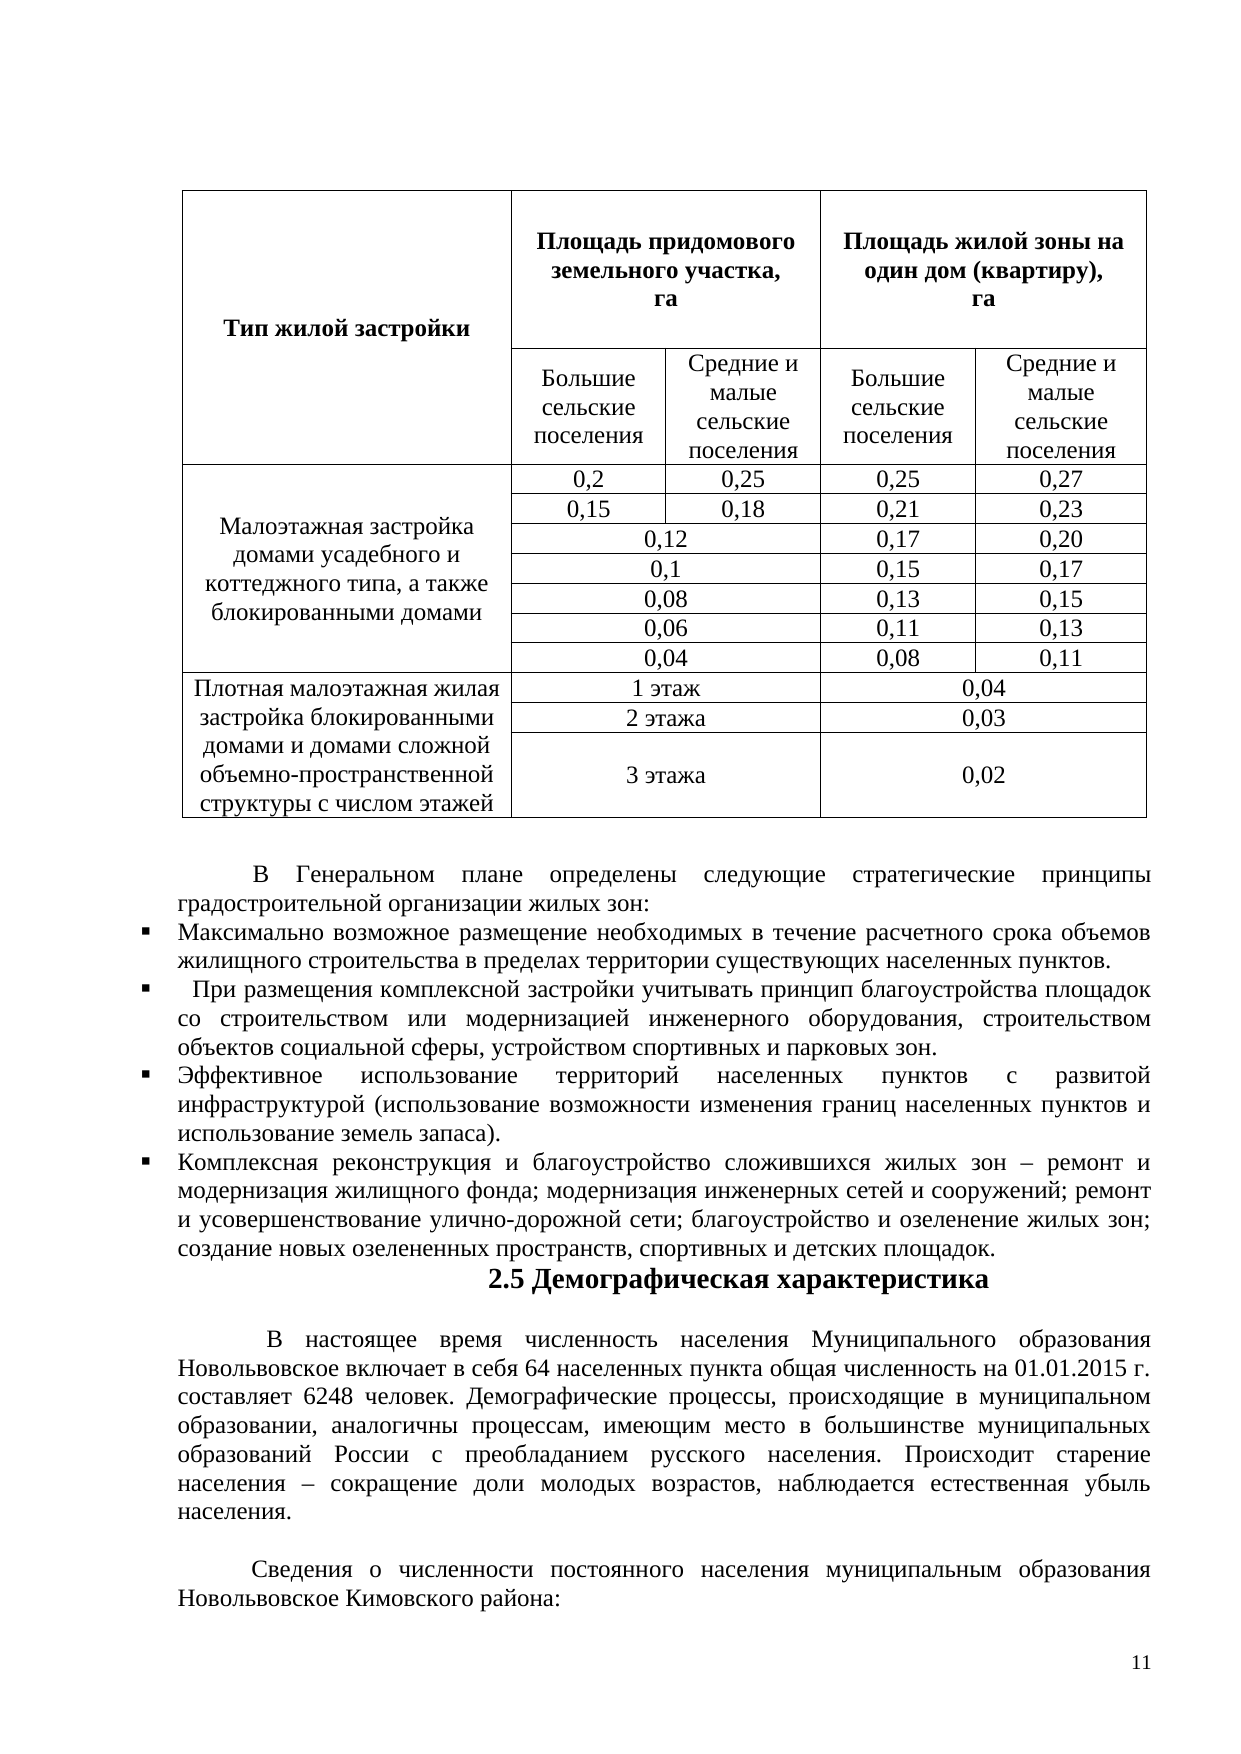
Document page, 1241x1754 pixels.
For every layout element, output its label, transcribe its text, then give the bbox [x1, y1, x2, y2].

table_cell 0,25 [666, 465, 820, 493]
list При размещения комплексной застройки учитывать принцип благоустройства площадок со строительством или модернизацией инженерного оборудования, строительством объектов социальной сферы, устройством спортивных и парковых зон. [140, 974, 1152, 1060]
table_cell 0,21 [821, 494, 975, 523]
table_cell 1 этаж [512, 673, 820, 702]
table_cell 0,18 [666, 494, 820, 523]
table_cell Средние и малые сельские поселения [666, 349, 820, 463]
table_cell 0,15 [821, 554, 975, 583]
table_header Площадь придомового земельного участка, га [512, 191, 820, 347]
table_cell 0,15 [512, 494, 665, 523]
text В Генеральном плане определены следующие стратегические принципы градостроительной организации жилых зон: [177, 859, 1152, 917]
table_cell 0,23 [976, 494, 1146, 523]
table_cell 0,04 [512, 643, 820, 672]
table_cell 0,20 [976, 524, 1146, 553]
table_cell 0,08 [512, 584, 820, 612]
table_header Площадь жилой зоны на один дом (квартиру), га [821, 191, 1146, 347]
table_cell 0,17 [976, 554, 1146, 583]
table_cell 0,27 [976, 465, 1146, 493]
table_cell 2 этажа [512, 703, 820, 732]
table_cell 0,13 [976, 614, 1146, 642]
table_cell 0,04 [821, 673, 1146, 702]
table_cell 0,06 [512, 614, 820, 642]
table_cell Малоэтажная застройка домами усадебного и коттеджного типа, а также блокированными домами [183, 465, 511, 672]
table_cell Большие сельские поселения [821, 349, 975, 463]
table_cell 0,13 [821, 584, 975, 612]
table_cell 0,15 [976, 584, 1146, 612]
text В настоящее время численность населения Муниципального образования Новольвовское включает в себя 64 населенных пункта общая численность на 01.01.2015 г. составляет 6248 человек. Демографические процессы, происходящие в муниципальном образовании, аналогичны процессам, имеющим место в большинстве муниципальных образований России с преобладанием русского населения. Происходит старение населения – сокращение доли молодых возрастов, наблюдается естественная убыль населения. [177, 1324, 1152, 1525]
table_cell Плотная малоэтажная жилая застройка блокированными домами и домами сложной объемно-пространственной структуры с числом этажей [183, 673, 511, 817]
table_cell Большие сельские поселения [512, 349, 665, 463]
table_cell 0,12 [512, 524, 820, 553]
table_cell 0,02 [821, 733, 1146, 817]
table_cell 0,2 [512, 465, 665, 493]
list Эффективное использование территорий населенных пунктов с развитой инфраструктурой (использование возможности изменения границ населенных пунктов и использование земель запаса). [140, 1060, 1152, 1147]
table_header Тип жилой застройки [183, 191, 511, 463]
table_cell 0,03 [821, 703, 1146, 732]
table_cell Средние и малые сельские поселения [976, 349, 1146, 463]
list Комплексная реконструкция и благоустройство сложившихся жилых зон – ремонт и модернизация жилищного фонда; модернизация инженерных сетей и сооружений; ремонт и усовершенствование улично-дорожной сети; благоустройство и озеленение жилых зон; создание новых озелененных пространств, спортивных и детских площадок. [140, 1147, 1152, 1262]
table_cell 0,25 [821, 465, 975, 493]
table_cell 0,1 [512, 554, 820, 583]
text Сведения о численности постоянного населения муниципальным образования Новольвовское Кимовского района: [177, 1554, 1152, 1611]
table_cell 3 этажа [512, 733, 820, 817]
table_cell 0,11 [976, 643, 1146, 672]
table_cell 0,08 [821, 643, 975, 672]
table_cell 0,17 [821, 524, 975, 553]
subtitle 2.5 Демографическая характеристика [252, 1262, 1152, 1295]
list Максимально возможное размещение необходимых в течение расчетного срока объемов жилищного строительства в пределах территории существующих населенных пунктов. [140, 917, 1152, 974]
table_cell 0,11 [821, 614, 975, 642]
